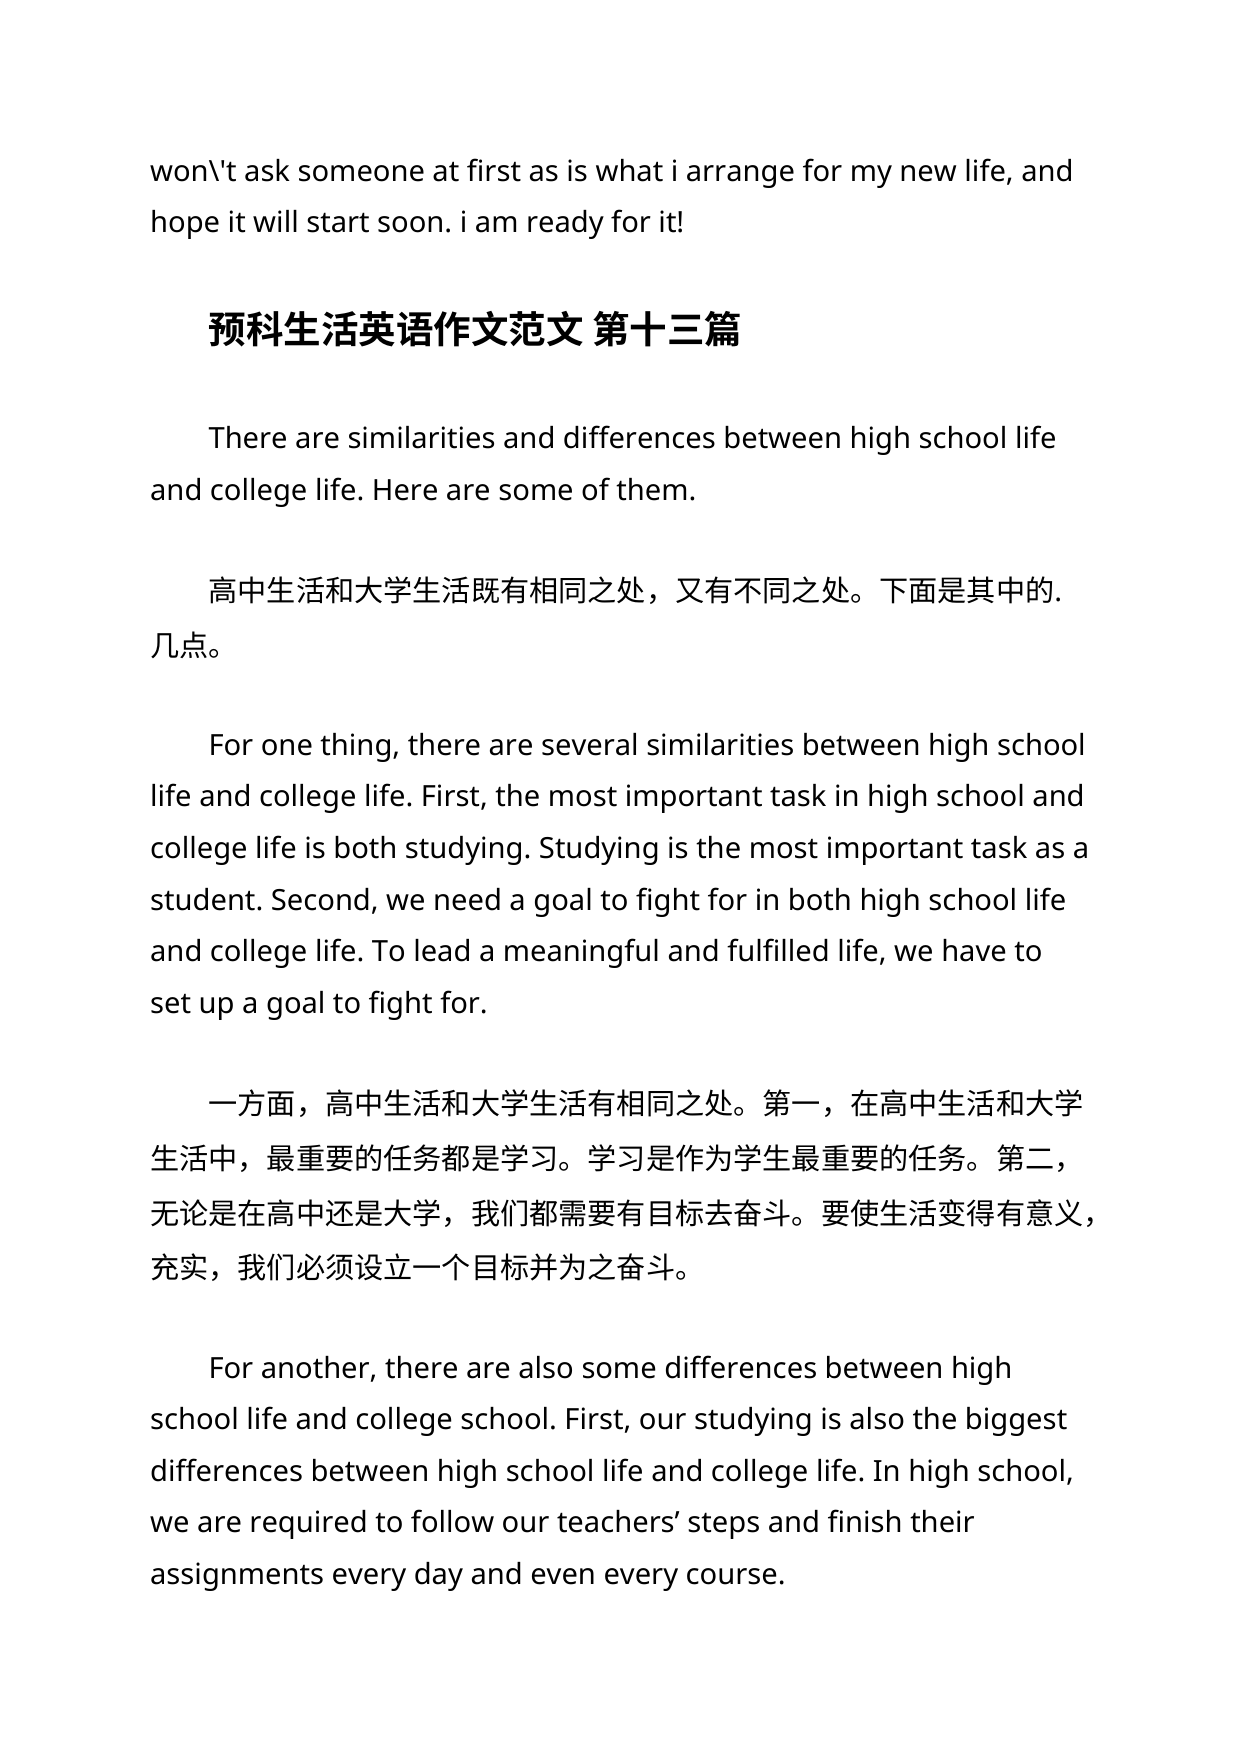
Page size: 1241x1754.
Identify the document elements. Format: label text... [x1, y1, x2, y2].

text 高中生活和大学生活既有相同之处，又有不同之处。下面是其中的.几点。 [150, 567, 1090, 665]
text For another, there are also some differences between high school life and college school. First, our studying is also the biggest differences between high school life and college life. In high school, we are required to follow our teachers’ steps and finish their assignments every day and even every course. [150, 1347, 1090, 1593]
text 一方面，高中生活和大学生活有相同之处。第一，在高中生活和大学生活中，最重要的任务都是学习。学习是作为学生最重要的任务。第二，无论是在高中还是大学，我们都需要有目标去奋斗。要使生活变得有意义，充实，我们必须设立一个目标并为之奋斗。 [150, 1080, 1090, 1287]
text 预科生活英语作文范文 第十三篇 [150, 300, 1090, 354]
text For one thing, there are several similarities between high school life and college life. First, the most important task in high school and college life is both studying. Studying is the most important task as a student. Second, we need a goal to fight for in both high school life and college life. To lead a meaningful and fulfilled life, we have to set up a goal to fight for. [150, 724, 1090, 1022]
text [150, 150, 1090, 241]
text There are similarities and differences between high school life and college life. Here are some of them. [150, 417, 1090, 509]
